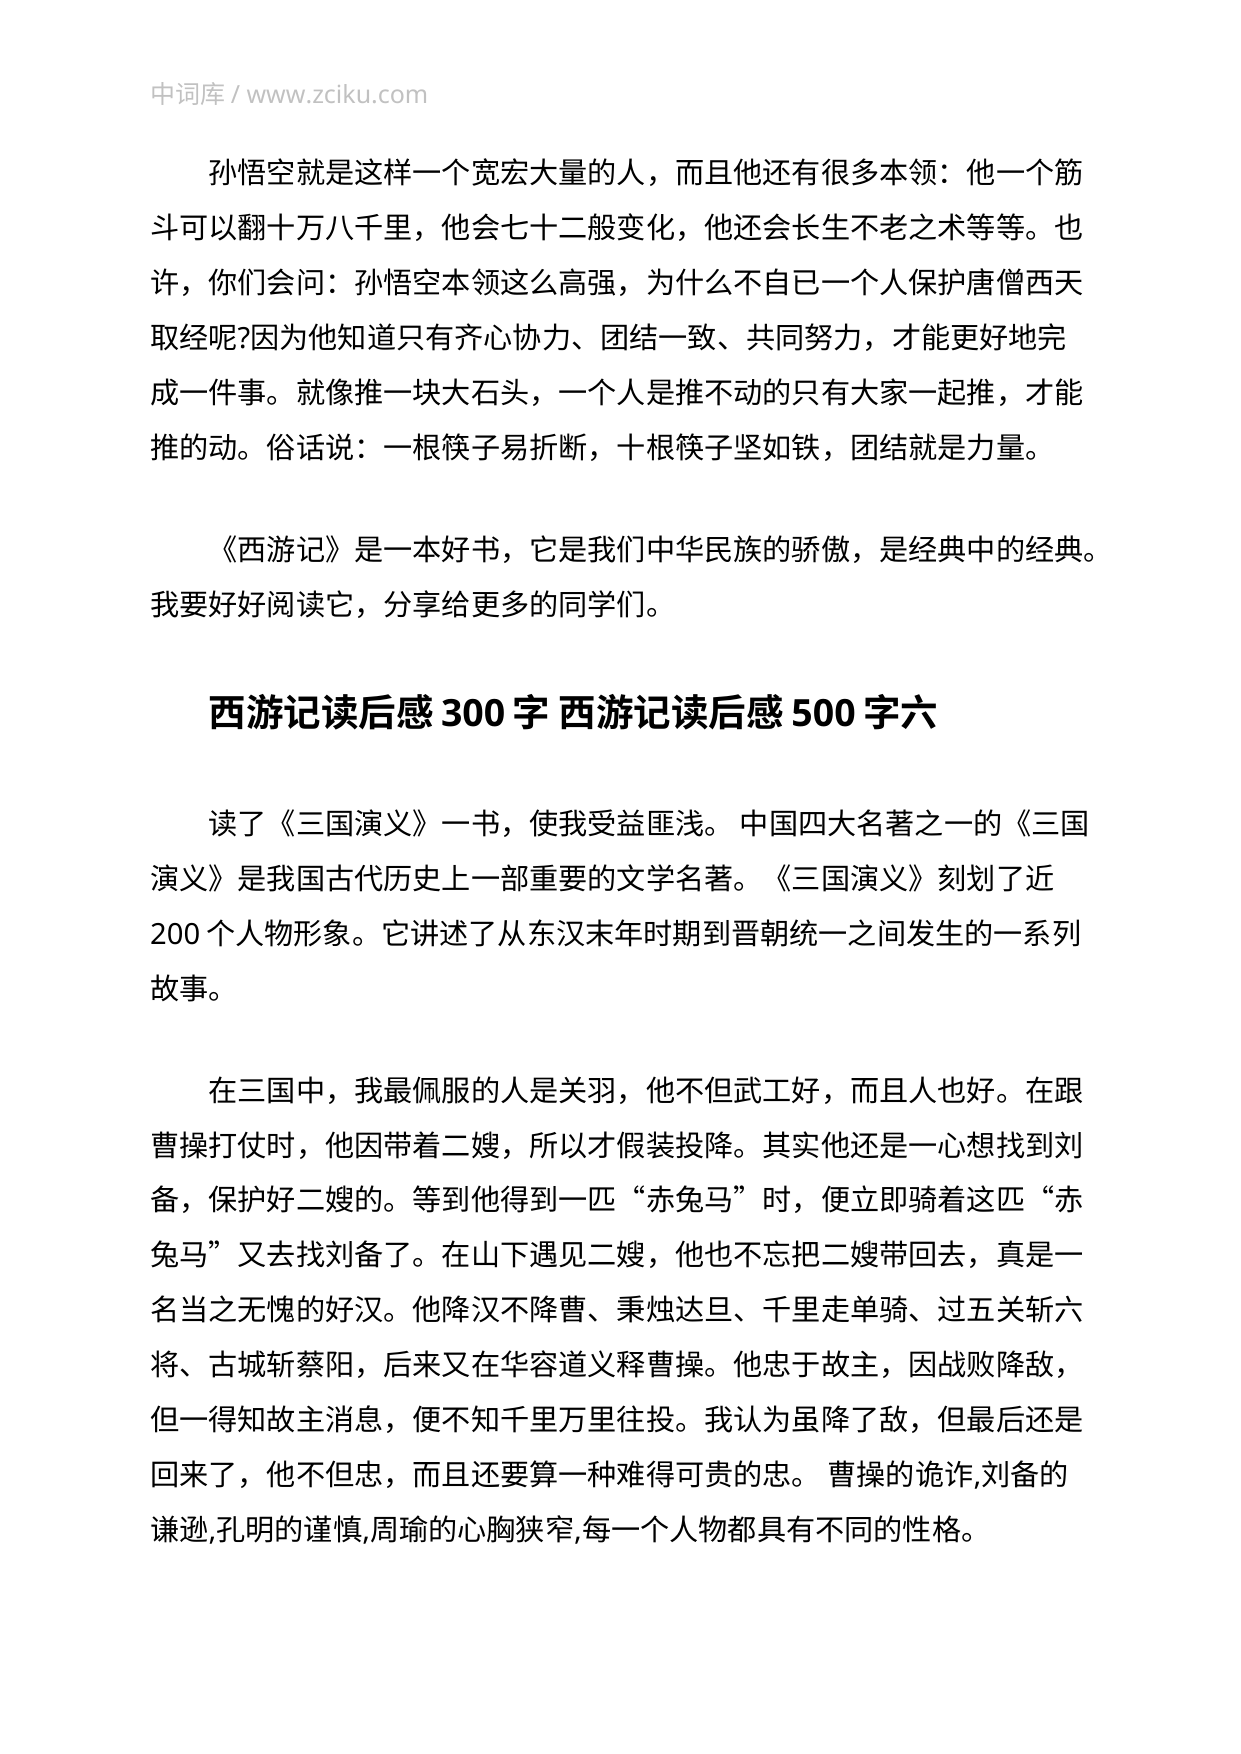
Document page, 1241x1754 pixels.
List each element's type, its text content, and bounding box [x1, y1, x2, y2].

text 西游记读后感300字 西游记读后感500字六 [150, 683, 1090, 737]
text 在三国中，我最佩服的人是关羽，他不但武工好，而且人也好。在跟曹操打仗时，他因带着二嫂，所以才假装投降。其实他还是一心想找到刘备，保护好二嫂的。等到他得到一匹“赤兔马”时，便立即骑着这匹“赤兔马”又去找刘备了。在山下遇见二嫂，他也不忘把二嫂带回去，真是一名当之无愧的好汉。他降汉不降曹、秉烛达旦、千里走单骑、过五关斩六将、古城斩蔡阳，后来又在华容道义释曹操。他忠于故主，因战败降敌，但一得知故主消息，便不知千里万里往投。我认为虽降了敌，但最后还是回来了，他不但忠，而且还要算一种难得可贵的忠。 曹操的诡诈,刘备的谦逊,孔明的谨慎,周瑜的心胸狭窄,每一个人物都具有不同的性格。 [150, 1067, 1090, 1549]
text 孙悟空就是这样一个宽宏大量的人，而且他还有很多本领：他一个筋斗可以翻十万八千里，他会七十二般变化，他还会长生不老之术等等。也许，你们会问：孙悟空本领这么高强，为什么不自已一个人保护唐僧西天取经呢?因为他知道只有齐心协力、团结一致、共同努力，才能更好地完成一件事。就像推一块大石头，一个人是推不动的只有大家一起推，才能推的动。俗话说：一根筷子易折断，十根筷子坚如铁，团结就是力量。 [150, 150, 1090, 467]
text 《西游记》是一本好书，它是我们中华民族的骄傲，是经典中的经典。我要好好阅读它，分享给更多的同学们。 [150, 526, 1090, 623]
text 读了《三国演义》一书，使我受益匪浅。 中国四大名著之一的《三国演义》是我国古代历史上一部重要的文学名著。《三国演义》刻划了近200个人物形象。它讲述了从东汉末年时期到晋朝统一之间发生的一系列故事。 [150, 801, 1090, 1008]
